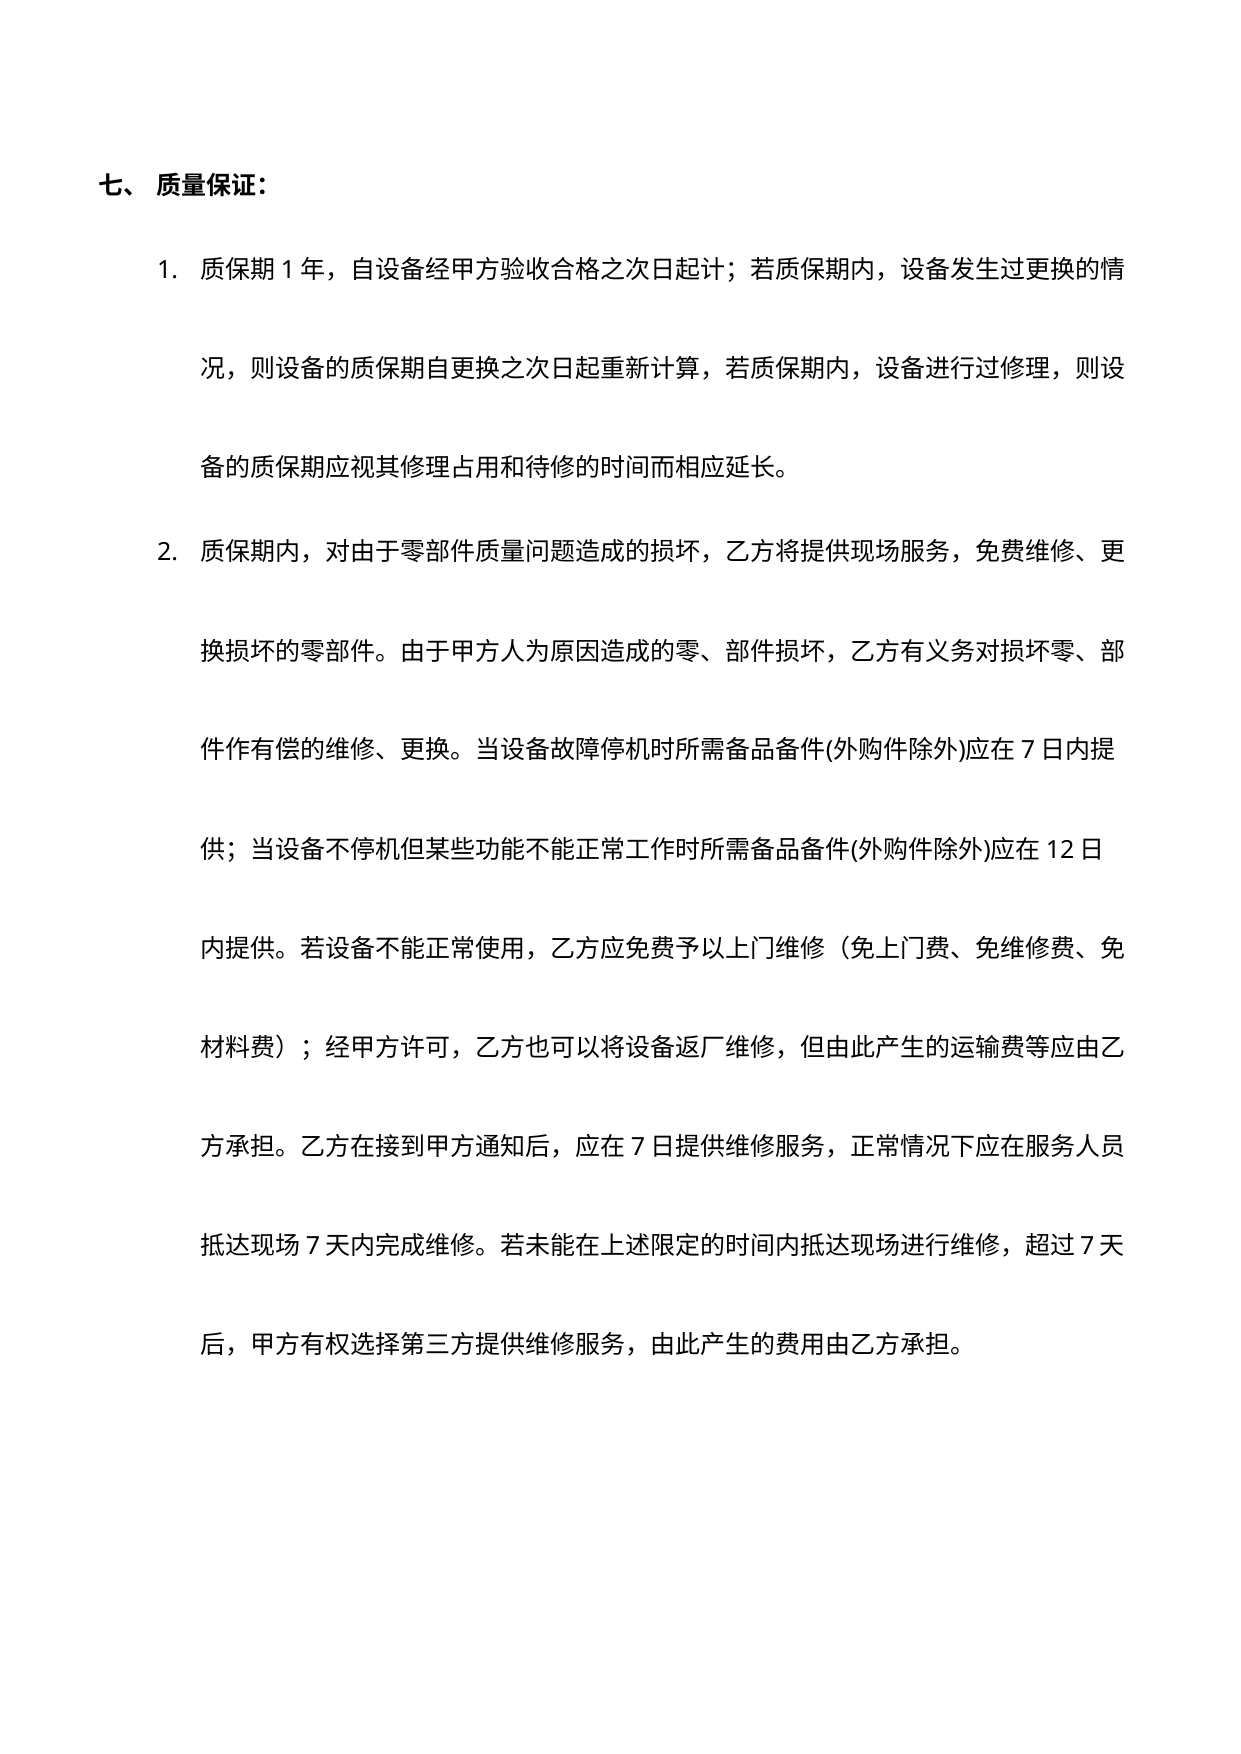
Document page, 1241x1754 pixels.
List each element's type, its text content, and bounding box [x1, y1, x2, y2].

list 质量保证： [98, 151, 1128, 217]
list 质保期1年，自设备经甲方验收合格之次日起计；若质保期内，设备发生过更换的情况，则设备的质保期自更换之次日起重新计算，若质保期内，设备进行过修理，则设备的质保期应视其修理占用和待修的时间而相应延长。 [157, 235, 1128, 499]
list 质保期内，对由于零部件质量问题造成的损坏，乙方将提供现场服务，免费维修、更换损坏的零部件。由于甲方人为原因造成的零、部件损坏，乙方有义务对损坏零、部件作有偿的维修、更换。当设备故障停机时所需备品备件(外购件除外)应在7日内提供；当设备不停机但某些功能不能正常工作时所需备品备件(外购件除外)应在12日内提供。若设备不能正常使用，乙方应免费予以上门维修（免上门费、免维修费、免材料费）；经甲方许可，乙方也可以将设备返厂维修，但由此产生的运输费等应由乙方承担。乙方在接到甲方通知后，应在7日提供维修服务，正常情况下应在服务人员抵达现场7天内完成维修。若未能在上述限定的时间内抵达现场进行维修，超过7天后，甲方有权选择第三方提供维修服务，由此产生的费用由乙方承担。 [157, 517, 1128, 1376]
